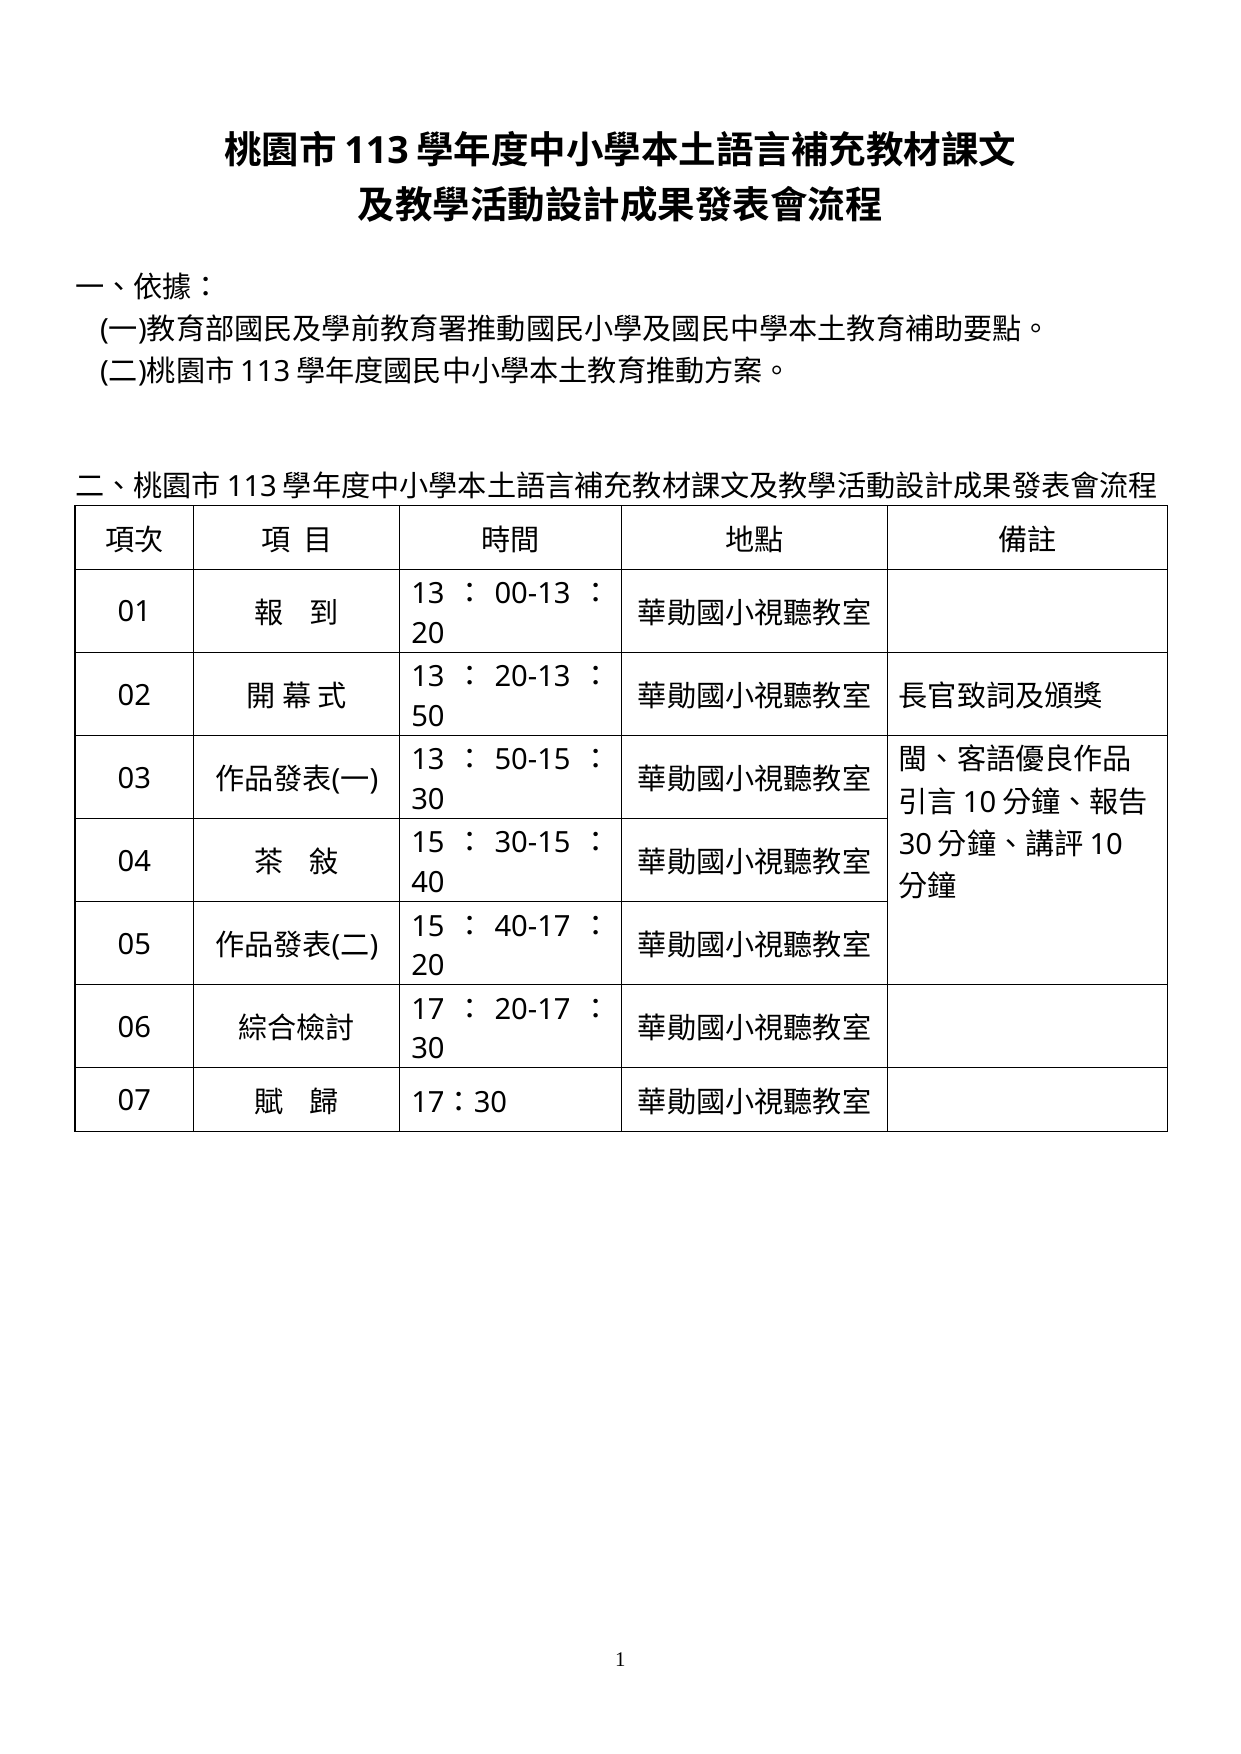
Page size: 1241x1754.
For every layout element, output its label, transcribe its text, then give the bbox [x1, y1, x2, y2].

text (一)教育部國民及學前教育署推動國民小學及國民中學本土教育補助要點。 [100, 306, 1165, 348]
text 及教學活動設計成果發表會流程 [75, 175, 1165, 229]
table_cell 15：30-15：40 [400, 819, 621, 901]
table_header 項次 [76, 506, 193, 568]
table_cell 04 [76, 819, 193, 901]
table_cell 華勛國小視聽教室 [622, 819, 887, 901]
table_header 時間 [400, 506, 621, 568]
table_cell 作品發表(二) [194, 902, 399, 984]
table_cell 05 [76, 902, 193, 984]
text 一、依據： [75, 263, 1165, 306]
table_header 地點 [622, 506, 887, 568]
table_cell 13：50-15：30 [400, 736, 621, 818]
table_cell 02 [76, 653, 193, 735]
table_cell [888, 985, 1167, 1067]
table_cell 06 [76, 985, 193, 1067]
table_cell 長官致詞及頒獎 [888, 653, 1167, 735]
table_cell 03 [76, 736, 193, 818]
table_cell 07 [76, 1068, 193, 1131]
table_cell 報 到 [194, 570, 399, 652]
table_cell 閩、客語優良作品引言10分鐘、報告30分鐘、講評10分鐘 [888, 736, 1167, 984]
table_cell 茶 敍 [194, 819, 399, 901]
table_cell 01 [76, 570, 193, 652]
table_cell 賦 歸 [194, 1068, 399, 1131]
table_cell [888, 1068, 1167, 1131]
table_cell 華勛國小視聽教室 [622, 902, 887, 984]
table_cell 華勛國小視聽教室 [622, 985, 887, 1067]
text 二、桃園市113學年度中小學本土語言補充教材課文及教學活動設計成果發表會流程 [75, 463, 1165, 505]
table_cell 17：30 [400, 1068, 621, 1131]
table_header 備註 [888, 506, 1167, 568]
table_header 項 目 [194, 506, 399, 568]
table_cell 華勛國小視聽教室 [622, 736, 887, 818]
table_cell 華勛國小視聽教室 [622, 653, 887, 735]
text (二)桃園市113學年度國民中小學本土教育推動方案。 [100, 348, 1165, 390]
table_cell 13：00-13：20 [400, 570, 621, 652]
table_cell 綜合檢討 [194, 985, 399, 1067]
table_cell 華勛國小視聽教室 [622, 1068, 887, 1131]
text 桃園市113學年度中小學本土語言補充教材課文 [75, 120, 1165, 175]
table_cell 13：20-13：50 [400, 653, 621, 735]
table_cell 華勛國小視聽教室 [622, 570, 887, 652]
table_cell [888, 570, 1167, 652]
table_cell 作品發表(一) [194, 736, 399, 818]
table_cell 17：20-17：30 [400, 985, 621, 1067]
table_cell 開 幕 式 [194, 653, 399, 735]
table_cell 15：40-17：20 [400, 902, 621, 984]
